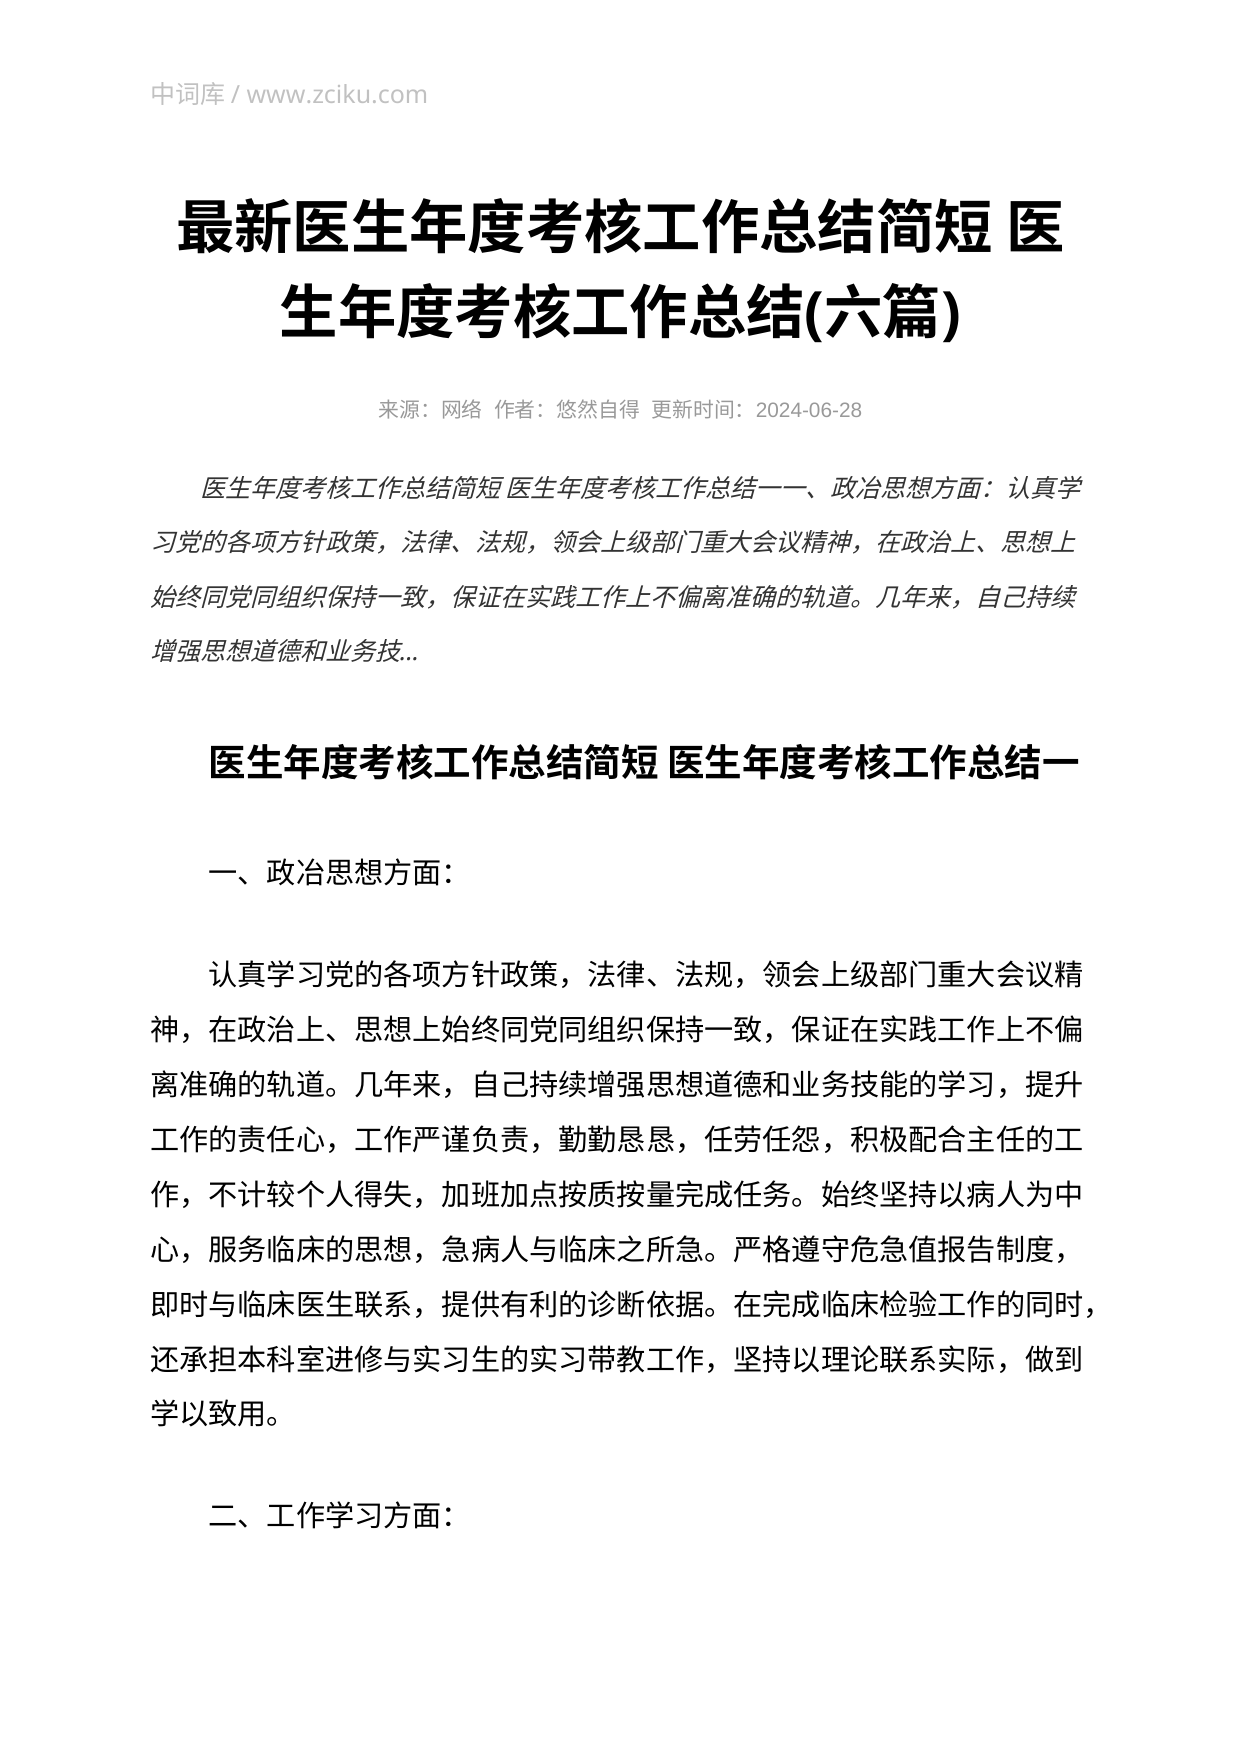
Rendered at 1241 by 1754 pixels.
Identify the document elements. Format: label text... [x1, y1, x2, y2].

text 二、工作学习方面： [150, 1493, 1090, 1535]
text 来源：网络 作者：悠然自得 更新时间：2024-06-28 [150, 397, 1090, 421]
text 医生年度考核工作总结简短 医生年度考核工作总结一 [150, 733, 1090, 787]
text 认真学习党的各项方针政策，法律、法规，领会上级部门重大会议精神，在政治上、思想上始终同党同组织保持一致，保证在实践工作上不偏离准确的轨道。几年来，自己持续增强思想道德和业务技能的学习，提升工作的责任心，工作严谨负责，勤勤恳恳，任劳任怨，积极配合主任的工作，不计较个人得失，加班加点按质按量完成任务。始终坚持以病人为中心，服务临床的思想，急病人与临床之所急。严格遵守危急值报告制度，即时与临床医生联系，提供有利的诊断依据。在完成临床检验工作的同时，还承担本科室进修与实习生的实习带教工作，坚持以理论联系实际，做到学以致用。 [150, 952, 1090, 1433]
text 医生年度考核工作总结简短 医生年度考核工作总结一一、政冶思想方面：认真学习党的各项方针政策，法律、法规，领会上级部门重大会议精神，在政治上、思想上始终同党同组织保持一致，保证在实践工作上不偏离准确的轨道。几年来，自己持续增强思想道德和业务技... [150, 468, 1090, 668]
subtitle 最新医生年度考核工作总结简短 医生年度考核工作总结(六篇) [150, 181, 1090, 351]
text 一、政冶思想方面： [150, 850, 1090, 892]
